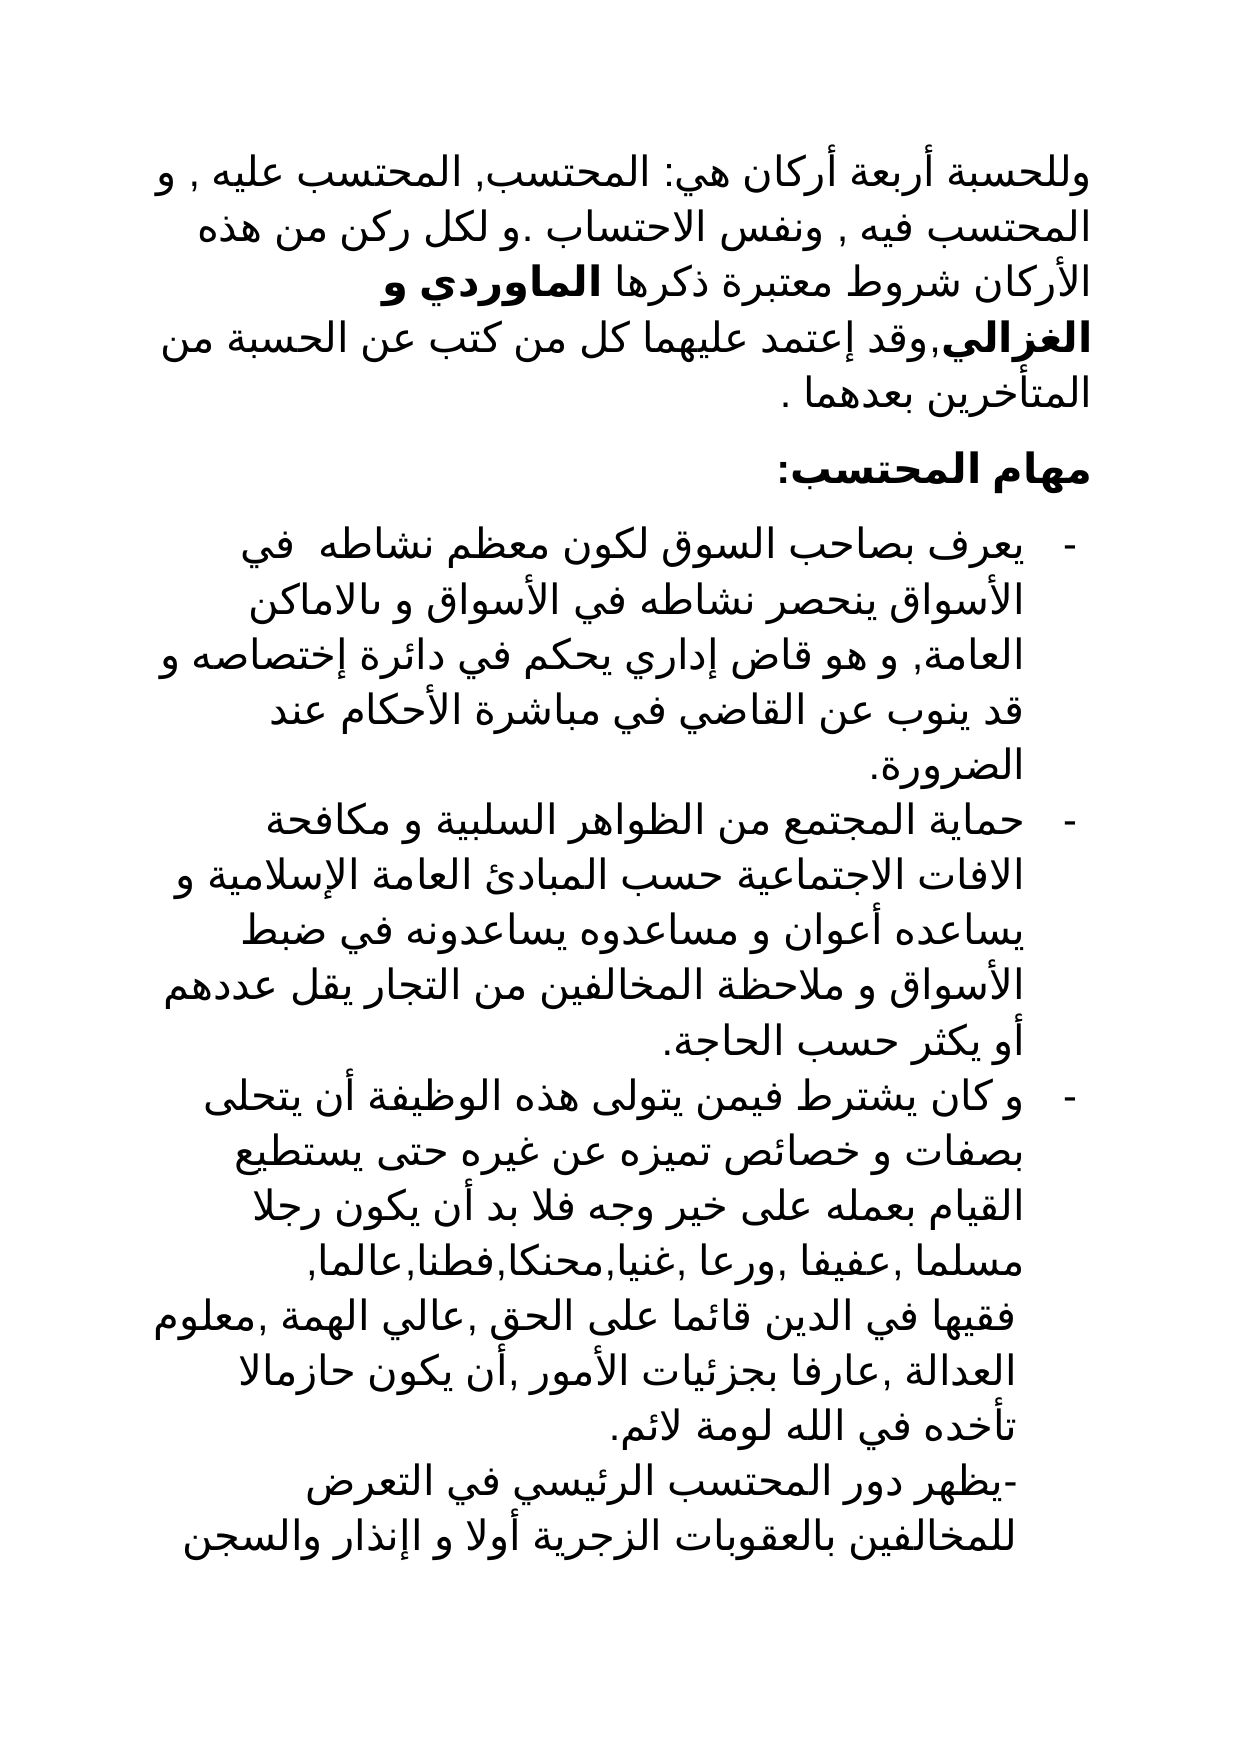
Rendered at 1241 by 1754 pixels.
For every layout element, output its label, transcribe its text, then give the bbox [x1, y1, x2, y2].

text وللحسبة أربعة أركان هي: المحتسب, المحتسب عليه , و المحتسب فيه , ونفس الاحتساب .و لكل ركن من هذه الأركان شروط معتبرة ذكرها الماوردي و الغزالي,وقد إعتمد عليهما كل من كتب عن الحسبة من المتأخرين بعدهما . [148, 148, 1093, 416]
list فقيها في الدين قائما على الحق ,عالي الهمة ,معلوم العدالة ,عارفا بجزئيات الأمور ,أن يكون حازمالا تأخده في الله لومة لائم. [148, 1291, 1018, 1449]
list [148, 1457, 1018, 1560]
list و كان يشترط فيمن يتولى هذه الوظيفة أن يتحلى بصفات و خصائص تميزه عن غيره حتى يستطيع القيام بعمله على خير وجه فلا بد أن يكون رجلا مسلما ,عفيفا ,ورعا ,غنيا,محنكا,فطنا,عالما, [148, 1071, 1063, 1284]
list حماية المجتمع من الظواهر السلبية و مكافحة الافات الاجتماعية حسب المبادئ العامة الإسلامية و يساعده أعوان و مساعدوه يساعدونه في ضبط الأسواق و ملاحظة المخالفين من التجار يقل عددهم أو يكثر حسب الحاجة. [148, 795, 1063, 1064]
list يعرف بصاحب السوق لكون معظم نشاطه في الأسواق ينحصر نشاطه في الأسواق و ىالاماكن العامة, و هو قاض إداري يحكم في دائرة إختصاصه و قد ينوب عن القاضي في مباشرة الأحكام عند الضرورة. [148, 520, 1063, 788]
text مهام المحتسب: [148, 444, 1093, 492]
